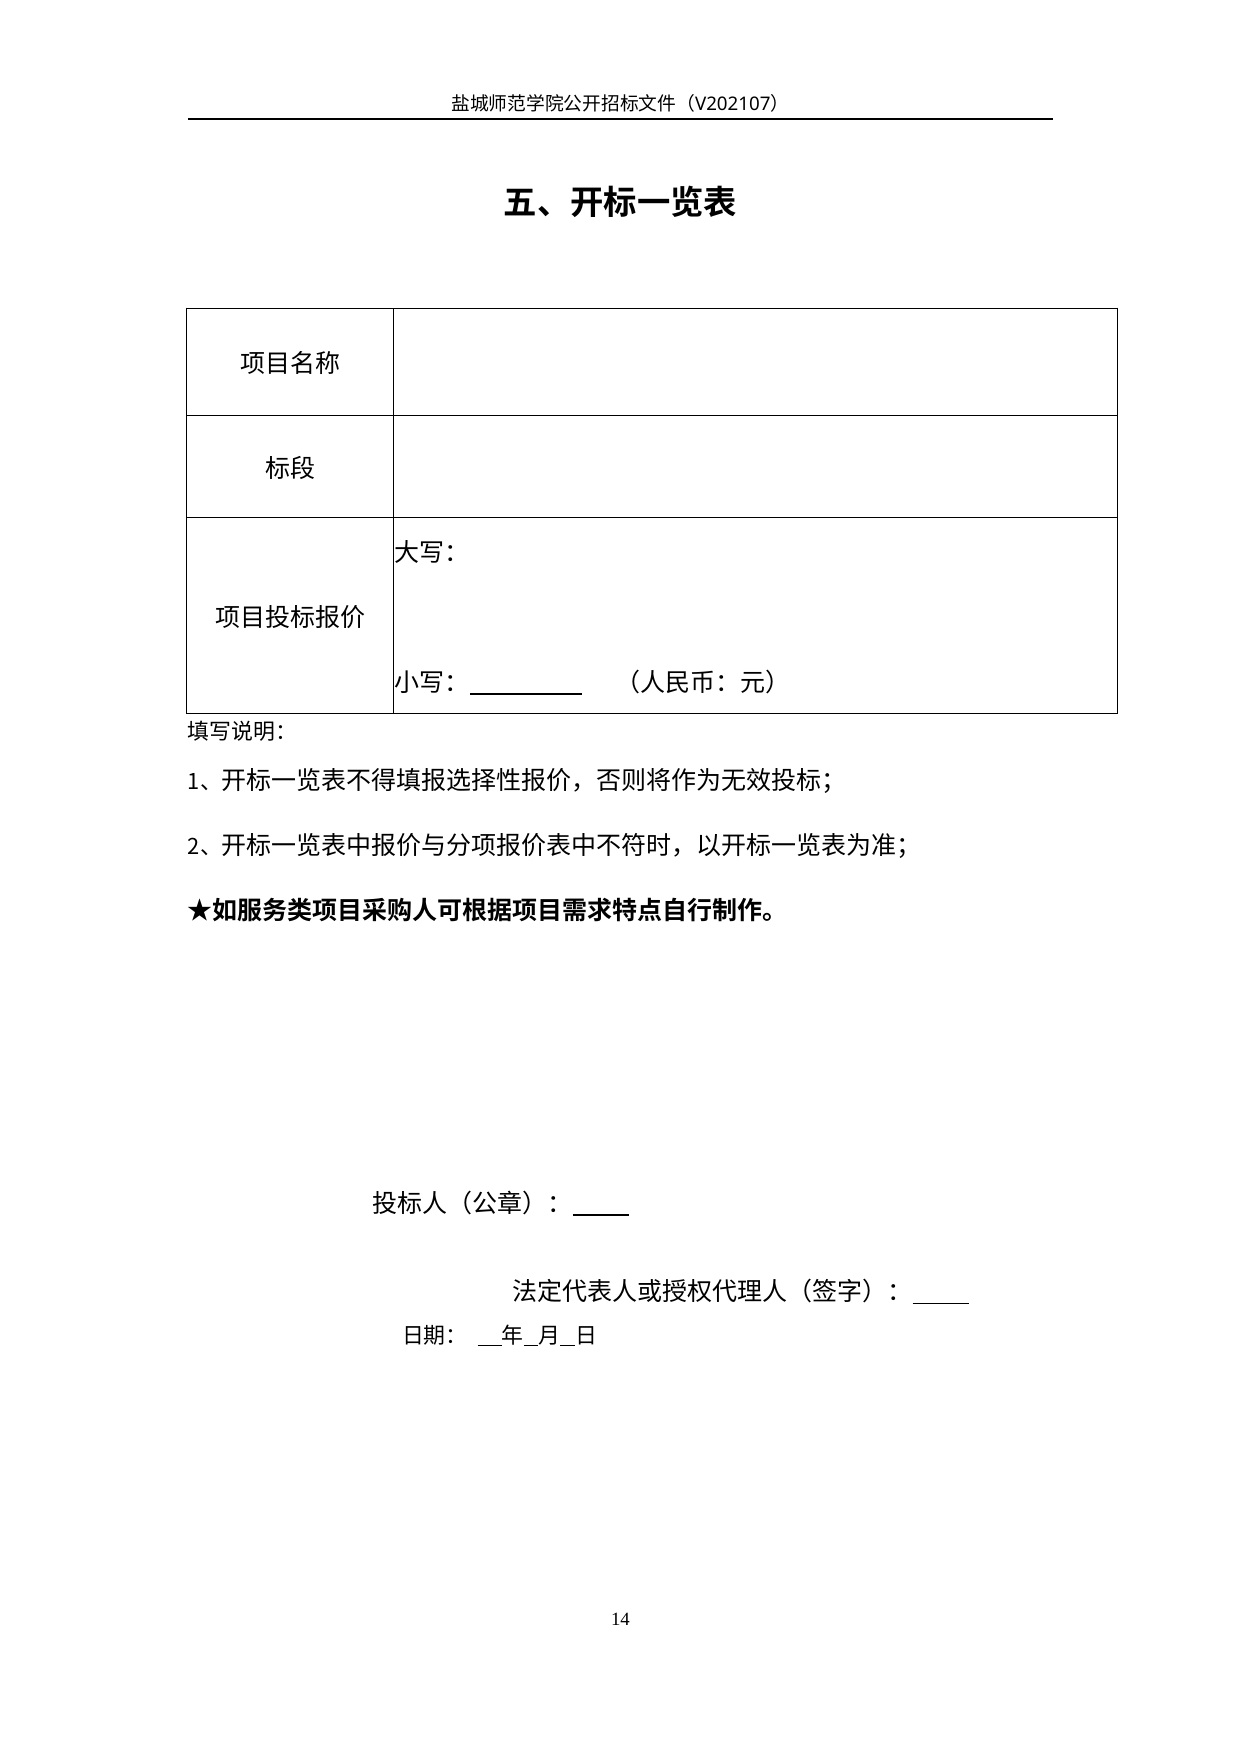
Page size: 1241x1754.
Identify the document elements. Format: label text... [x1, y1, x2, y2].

text ★如服务类项目采购人可根据项目需求特点自行制作。 [187, 876, 1053, 941]
text 五、开标一览表 [187, 167, 1053, 232]
table_cell [394, 416, 1117, 517]
table_cell 标段 [187, 416, 393, 517]
text 2、开标一览表中报价与分项报价表中不符时，以开标一览表为准； [187, 811, 1053, 876]
table_header [394, 309, 1117, 415]
table_header 项目名称 [187, 309, 393, 415]
text 投标人（公章）： [187, 1169, 1053, 1234]
table_cell 项目投标报价 [187, 518, 393, 713]
text 填写说明： [187, 714, 1053, 746]
table_cell 大写： 小写： （人民币：元） [394, 518, 1117, 713]
text 1、开标一览表不得填报选择性报价，否则将作为无效投标； [187, 746, 1053, 811]
text 日期： 年 月 日 [187, 1317, 1053, 1350]
text 法定代表人或授权代理人（签字）： [187, 1234, 1053, 1317]
